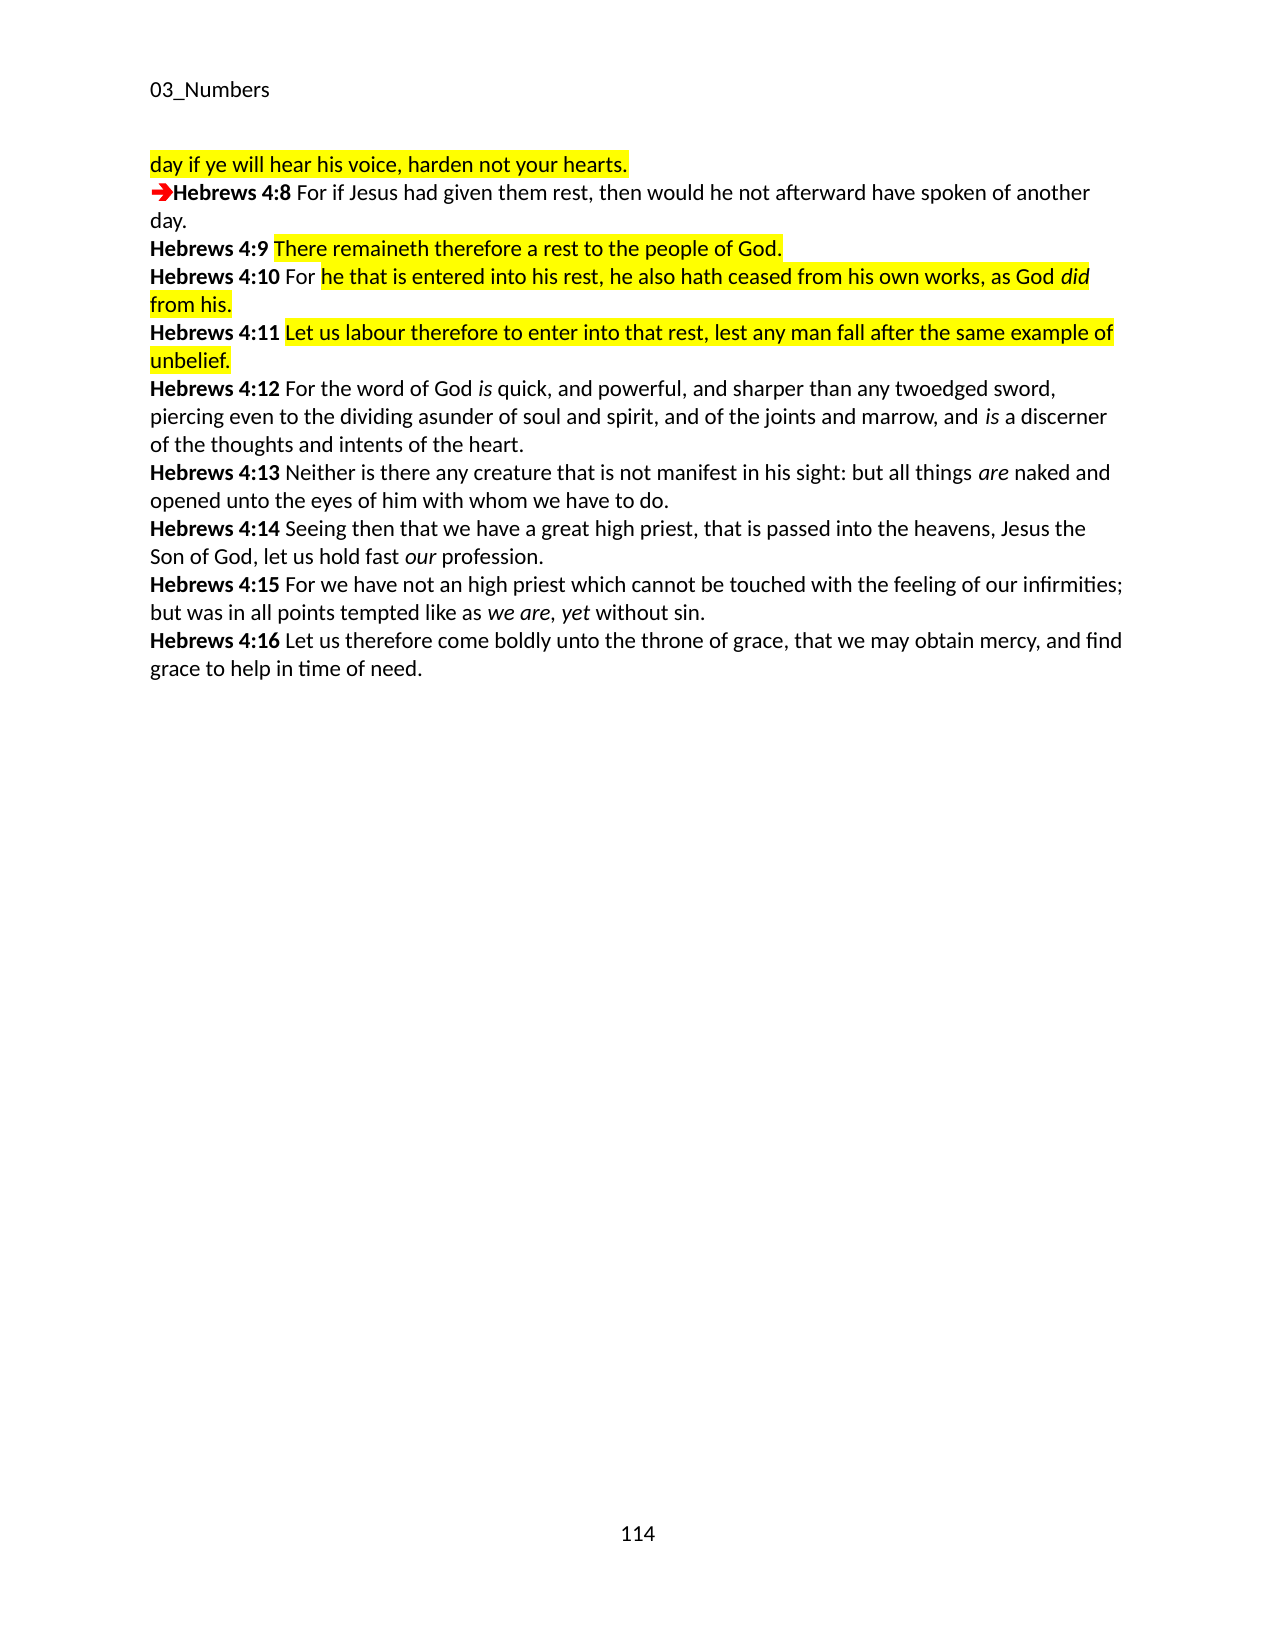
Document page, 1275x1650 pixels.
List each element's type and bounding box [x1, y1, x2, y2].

text [150, 150, 1125, 682]
